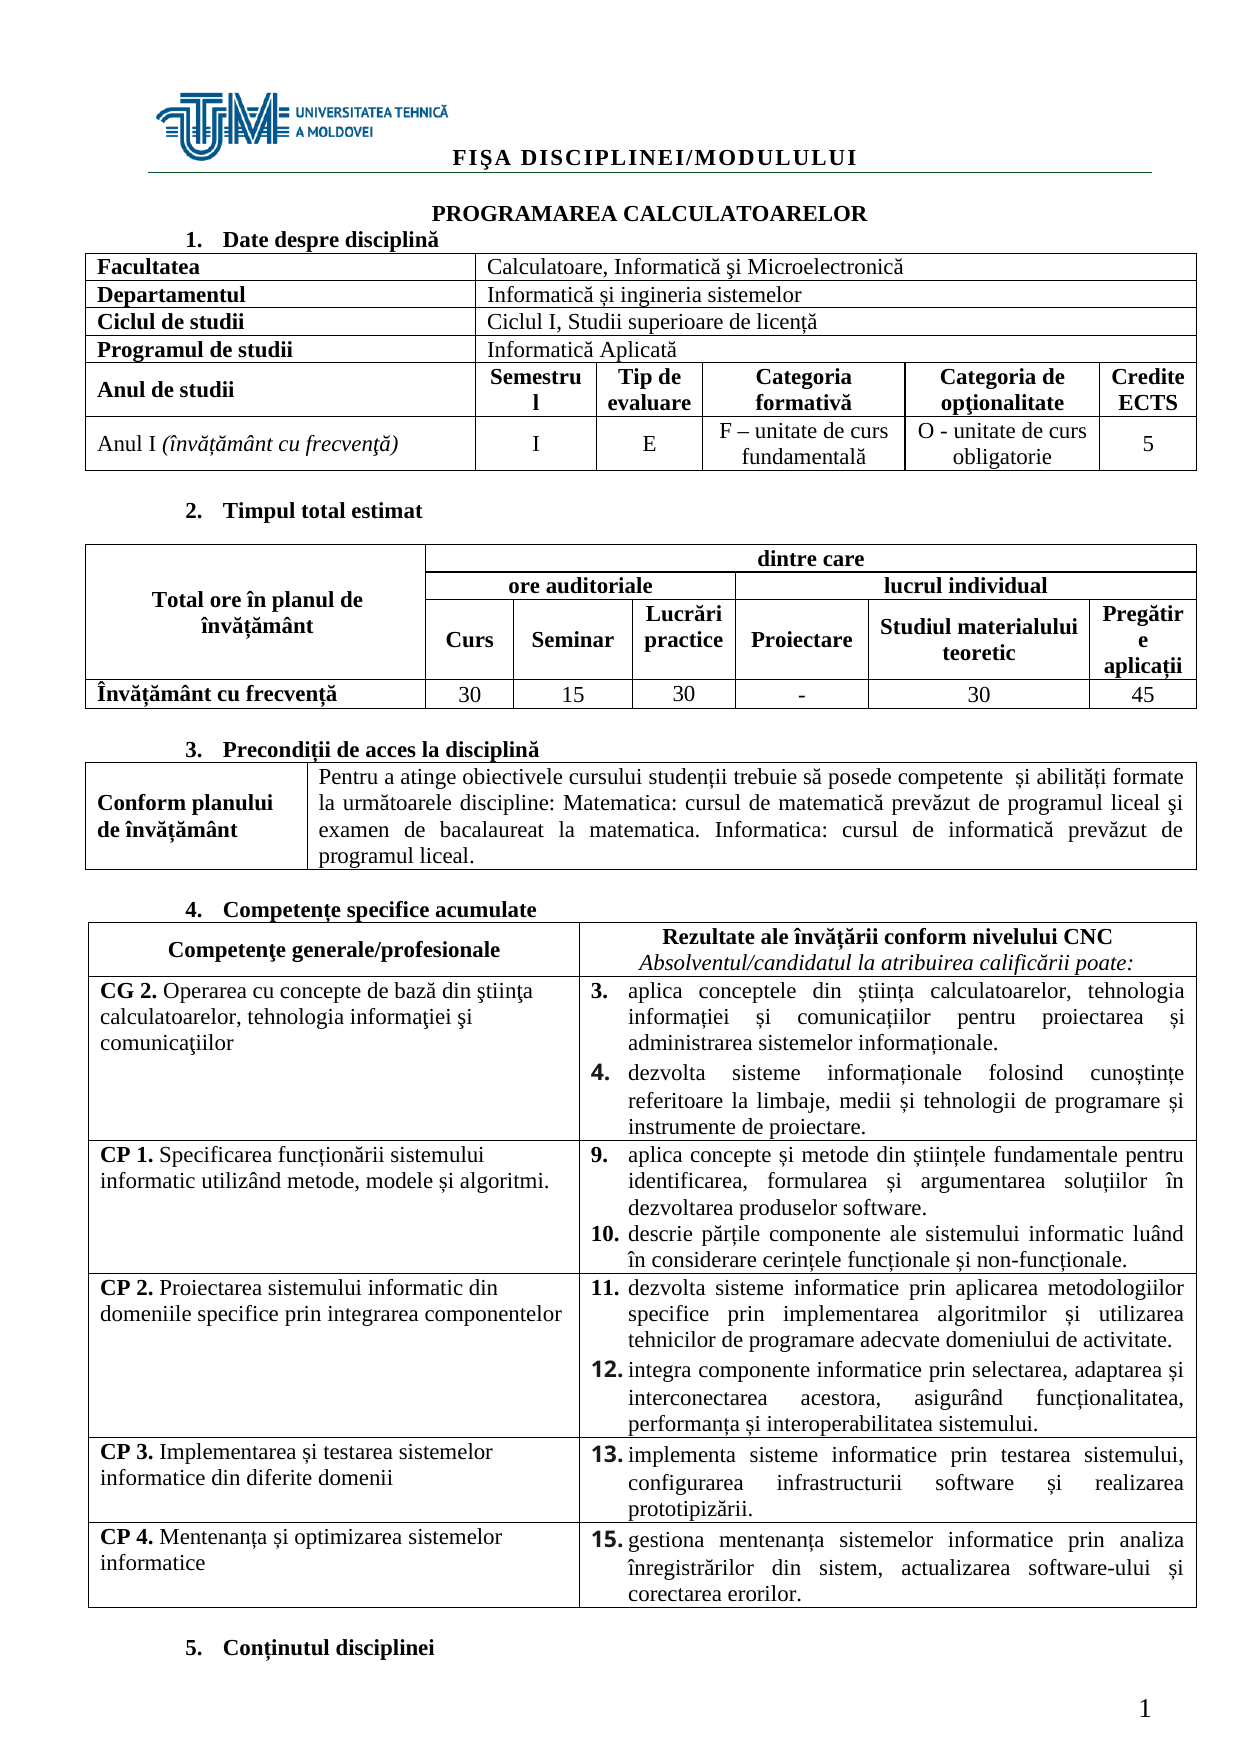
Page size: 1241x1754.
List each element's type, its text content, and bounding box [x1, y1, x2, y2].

table_cell Tip de evaluare [597, 363, 702, 416]
table_cell dezvolta sisteme informatice prin aplicarea metodologiilor specifice prin implementarea algoritmilor și utilizarea tehnicilor de programare adecvate domeniului de activitate. integra componente informatice prin selectarea, adaptarea și interconectarea acestora, asigurând funcționalitatea, performanța și interoperabilitatea sistemului. [580, 1274, 1196, 1437]
table_cell aplica conceptele din știința calculatoarelor, tehnologia informației și comunicațiilor pentru proiectarea și administrarea sistemelor informaționale. dezvolta sisteme informaționale folosind cunoștințe referitoare la limbaje, medii și tehnologii de programare și instrumente de proiectare. [580, 977, 1196, 1140]
list Precondiții de acces la disciplină [185, 736, 1152, 762]
table_cell Ciclul I, Studii superioare de licență [476, 308, 1196, 334]
table_header Total ore în planul de învățământ [86, 545, 425, 679]
table_cell CP 4. Mentenanța și optimizarea sistemelor informatice [89, 1523, 579, 1607]
table_cell I [476, 417, 596, 469]
table_cell CP 1. Specificarea funcționării sistemului informatic utilizând metode, modele și algoritmi. [89, 1141, 579, 1273]
table_cell F – unitate de curs fundamentală [703, 417, 904, 469]
table_cell 30 [869, 680, 1089, 708]
table_cell ore auditoriale [426, 573, 735, 599]
table_cell aplica concepte și metode din științele fundamentale pentru identificarea, formularea și argumentarea soluțiilor în dezvoltarea produselor software. descrie părțile componente ale sistemului informatic luând în considerare cerințele funcționale și non-funcționale. [580, 1141, 1196, 1273]
table_cell Pregătire aplicații [1090, 600, 1196, 679]
table_cell Categoria de opţionalitate [906, 363, 1099, 416]
list Date despre disciplină [185, 226, 1152, 252]
table_cell Studiul materialului teoretic [869, 600, 1089, 679]
table_header Conform planului de învățământ [86, 763, 307, 868]
table_cell Seminar [514, 600, 632, 679]
text Programarea calculatoarelor [148, 200, 1152, 226]
table_header dintre care [426, 545, 1196, 571]
table_cell O - unitate de curs obligatorie [906, 417, 1099, 469]
table_cell gestiona mentenanța sistemelor informatice prin analiza înregistrărilor din sistem, actualizarea software-ului și corectarea erorilor. [580, 1523, 1196, 1607]
table_cell 30 [426, 680, 513, 708]
list Competențe specifice acumulate [185, 896, 1152, 922]
table_cell Învățământ cu frecvență [86, 680, 425, 708]
table_cell CG 2. Operarea cu concepte de bază din ştiinţa calculatoarelor, tehnologia informaţiei şi comunicaţiilor [89, 977, 579, 1140]
table_cell Departamentul [86, 281, 475, 307]
table_cell Lucrări practice [633, 600, 735, 679]
table_cell 30 [633, 680, 735, 708]
table_cell Informatică Aplicată [476, 336, 1196, 362]
table_cell CP 3. Implementarea și testarea sistemelor informatice din diferite domenii [89, 1438, 579, 1522]
table_cell Semestrul [476, 363, 596, 416]
table_cell Anul I (învățământ cu frecvenţă) [86, 417, 475, 469]
table_cell lucrul individual [736, 573, 1196, 599]
table_header Competenţe generale/profesionale [89, 923, 579, 976]
table_cell CP 2. Proiectarea sistemului informatic din domeniile specifice prin integrarea componentelor [89, 1274, 579, 1437]
table_header Pentru a atinge obiectivele cursului studenții trebuie să posede competente și abilități formate la următoarele discipline: Matematica: cursul de matematică prevăzut de programul liceal şi examen de bacalaureat la matematica. Informatica: cursul de informatică prevăzut de programul liceal. [308, 763, 1196, 868]
table_cell Curs [426, 600, 513, 679]
table_cell Credite ECTS [1100, 363, 1196, 416]
table_cell Categoria formativă [703, 363, 904, 416]
table_cell 15 [514, 680, 632, 708]
table_cell implementa sisteme informatice prin testarea sistemului, configurarea infrastructurii software și realizarea prototipizării. [580, 1438, 1196, 1522]
list Conținutul disciplinei [185, 1634, 1152, 1660]
table_header Rezultate ale învățării conform nivelului CNC Absolventul/candidatul la atribuirea calificării poate: [580, 923, 1196, 976]
table_cell E [597, 417, 702, 469]
table_cell Proiectare [736, 600, 868, 679]
table_cell Ciclul de studii [86, 308, 475, 334]
table_cell 45 [1090, 680, 1196, 708]
table_cell - [736, 680, 868, 708]
table_cell Programul de studii [86, 336, 475, 362]
table_cell 5 [1100, 417, 1196, 469]
list Timpul total estimat [185, 497, 1152, 523]
table_header Facultatea [86, 254, 475, 280]
table_cell Anul de studii [86, 363, 475, 416]
picture [147, 88, 453, 166]
table_cell Informatică și ingineria sistemelor [476, 281, 1196, 307]
table_header Calculatoare, Informatică şi Microelectronică [476, 254, 1196, 280]
